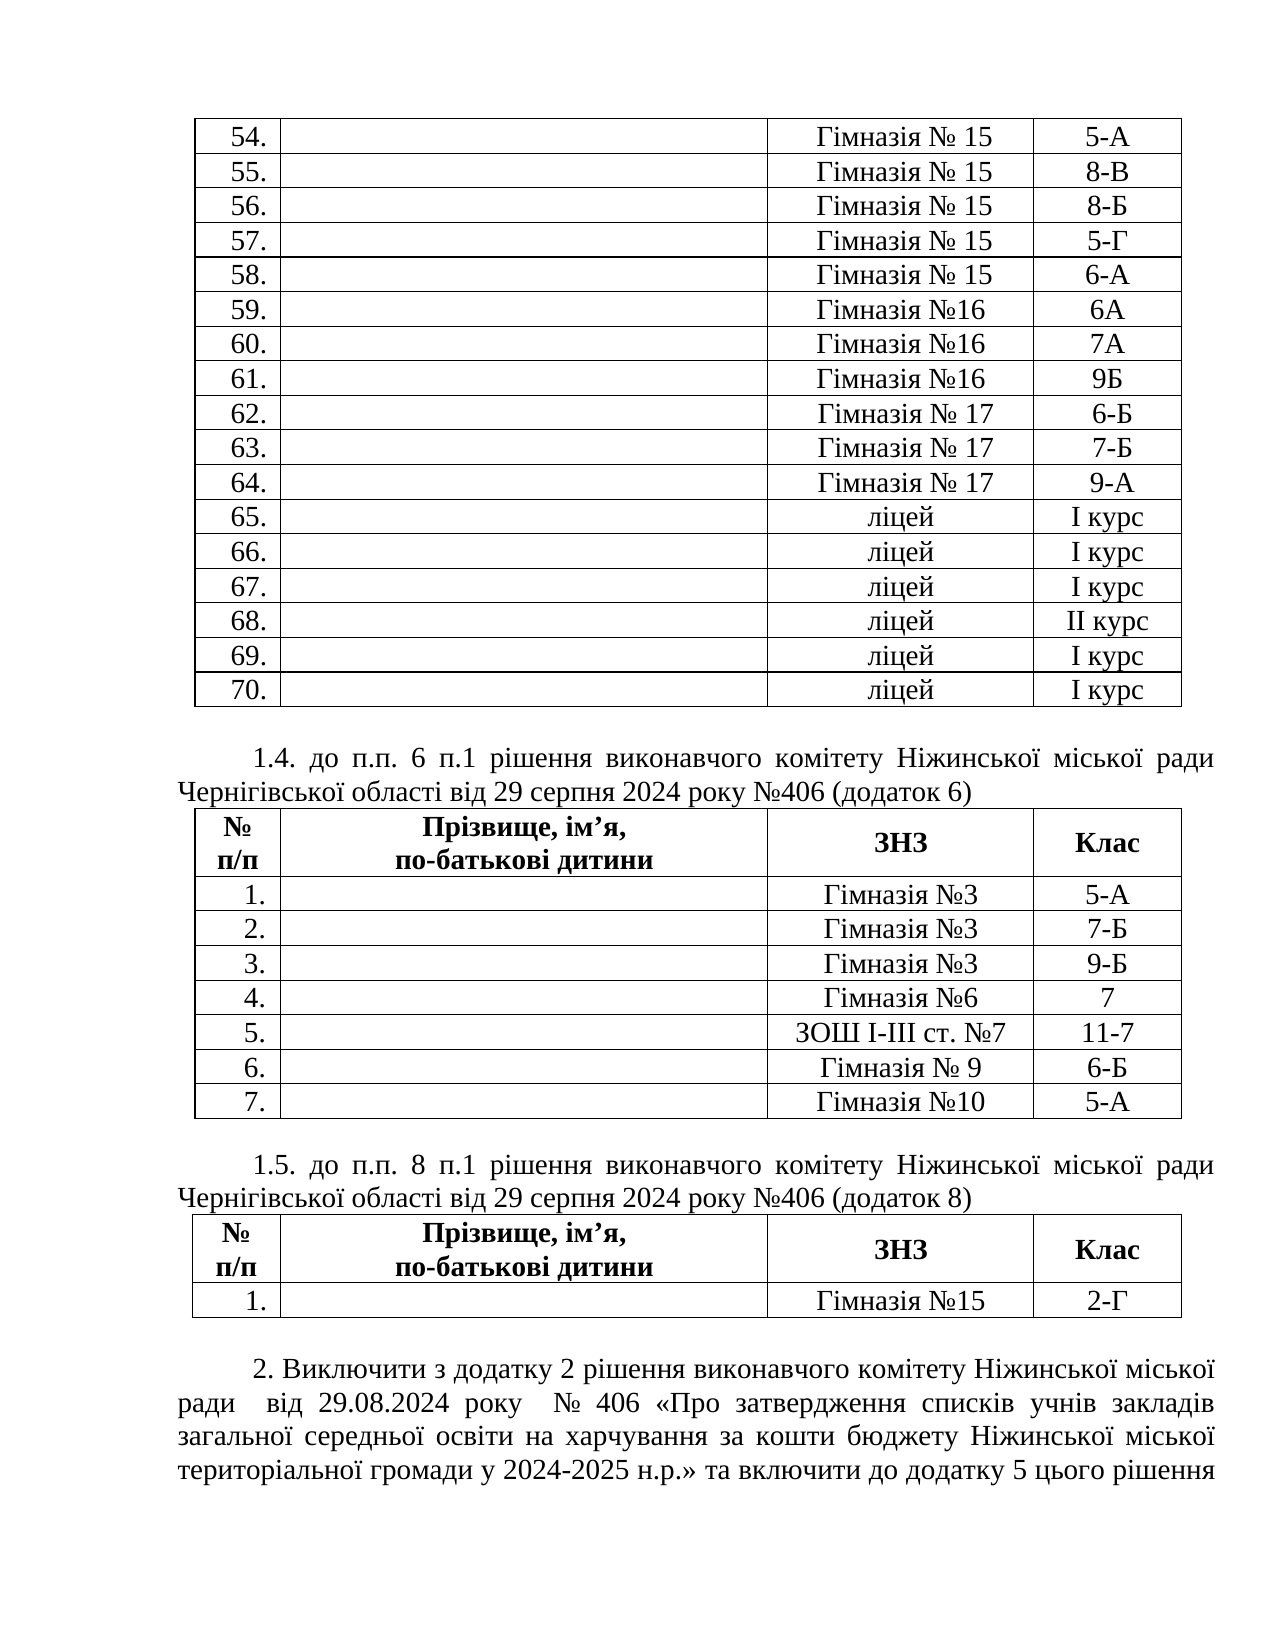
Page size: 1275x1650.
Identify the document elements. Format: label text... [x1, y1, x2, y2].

table_cell Гімназія № 15 [768, 223, 1033, 256]
table_cell [196, 1084, 280, 1118]
table_cell 8-Б [1034, 188, 1181, 222]
table_cell Гімназія №3 [768, 877, 1033, 910]
table_cell ліцей [768, 534, 1033, 568]
table_cell І курс [1034, 569, 1181, 602]
table_cell 6-Б [1034, 1050, 1181, 1083]
table_cell І курс [1034, 638, 1181, 671]
table_cell [196, 946, 280, 979]
table_cell [196, 258, 280, 291]
table_cell 9-А [1034, 465, 1181, 498]
table_header Прізвище, ім’я, по-батькові дитини [281, 809, 767, 876]
table_header Прізвище, ім’я, по-батькові дитини [281, 1215, 767, 1282]
table_cell [196, 154, 280, 187]
table_cell 2-Г [1034, 1283, 1181, 1317]
table_cell [281, 569, 767, 602]
list 1.5. до п.п. 8 п.1 рішення виконавчого комітету Ніжинської міської ради Чернігівської області від 29 серпня 2024 року №406 (додаток 8) [177, 1147, 1216, 1214]
table_cell [196, 1050, 280, 1083]
table_cell 5-А [1034, 1084, 1181, 1118]
table_cell Гімназія № 15 [768, 258, 1033, 291]
table_cell 5-А [1034, 119, 1181, 153]
table_cell [281, 534, 767, 568]
table_cell Гімназія № 17 [768, 396, 1033, 429]
table_cell [281, 500, 767, 533]
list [177, 1351, 1216, 1486]
table_cell Гімназія №3 [768, 911, 1033, 945]
table_cell ліцей [768, 569, 1033, 602]
table_cell [281, 603, 767, 637]
table_cell 7А [1034, 327, 1181, 360]
table_cell 5-Г [1034, 223, 1181, 256]
table_cell ліцей [768, 638, 1033, 671]
table_cell Гімназія №6 [768, 981, 1033, 1014]
table_cell [196, 638, 280, 671]
table_cell [196, 569, 280, 602]
table_cell [196, 188, 280, 222]
table_cell [281, 673, 767, 706]
table_cell [196, 673, 280, 706]
table_header Клас [1034, 1215, 1181, 1282]
table_cell 5-А [1034, 877, 1181, 910]
table_cell Гімназія №16 [768, 327, 1033, 360]
table_cell Гімназія № 15 [768, 119, 1033, 153]
table_cell Гімназія № 9 [768, 1050, 1033, 1083]
table_cell 11-7 [1034, 1015, 1181, 1049]
table_cell [281, 430, 767, 464]
table_cell 8-В [1034, 154, 1181, 187]
table_cell Гімназія № 17 [768, 430, 1033, 464]
table_cell [196, 603, 280, 637]
table_cell [281, 1050, 767, 1083]
table_cell [196, 223, 280, 256]
table_cell І курс [1034, 500, 1181, 533]
table_header ЗНЗ [768, 1215, 1033, 1282]
table_cell [196, 981, 280, 1014]
table_cell ІІ курс [1034, 603, 1181, 637]
table_header № п/п [193, 1215, 280, 1282]
table_cell [281, 119, 767, 153]
table_cell І курс [1034, 534, 1181, 568]
table_cell ліцей [768, 673, 1033, 706]
table_cell [196, 1015, 280, 1049]
table_cell [196, 327, 280, 360]
table_cell [196, 430, 280, 464]
table_cell ліцей [768, 500, 1033, 533]
table_cell [281, 465, 767, 498]
table_cell 9Б [1034, 361, 1181, 395]
table_header № п/п [196, 809, 280, 876]
table_cell [281, 911, 767, 945]
table_cell 7-Б [1034, 911, 1181, 945]
table_cell [281, 1015, 767, 1049]
table_header ЗНЗ [768, 809, 1033, 876]
table_cell Гімназія №3 [768, 946, 1033, 979]
table_cell [281, 638, 767, 671]
table_cell [281, 1084, 767, 1118]
table_cell [193, 1283, 280, 1317]
table_cell 6-А [1034, 258, 1181, 291]
table_cell 7-Б [1034, 430, 1181, 464]
table_cell [196, 292, 280, 326]
table_cell [281, 946, 767, 979]
table_cell [281, 1283, 767, 1317]
table_cell [281, 327, 767, 360]
table_cell [281, 877, 767, 910]
table_cell [281, 361, 767, 395]
table_cell 6-Б [1034, 396, 1181, 429]
table_cell Гімназія №10 [768, 1084, 1033, 1118]
table_cell [196, 534, 280, 568]
table_cell ліцей [768, 603, 1033, 637]
table_cell Гімназія №16 [768, 361, 1033, 395]
table_cell ЗОШ І-ІІІ ст. №7 [768, 1015, 1033, 1049]
table_cell [196, 396, 280, 429]
table_cell 6А [1034, 292, 1181, 326]
table_header Клас [1034, 809, 1181, 876]
table_cell [281, 292, 767, 326]
table_cell [281, 154, 767, 187]
table_cell Гімназія №16 [768, 292, 1033, 326]
table_cell І курс [1034, 673, 1181, 706]
table_cell [281, 223, 767, 256]
table_cell Гімназія № 15 [768, 188, 1033, 222]
table_cell [196, 465, 280, 498]
table_cell Гімназія №15 [768, 1283, 1033, 1317]
table_cell [281, 258, 767, 291]
table_cell Гімназія № 15 [768, 154, 1033, 187]
table_cell [196, 361, 280, 395]
table_cell [196, 911, 280, 945]
table_cell [196, 500, 280, 533]
table_cell 7 [1034, 981, 1181, 1014]
list 1.4. до п.п. 6 п.1 рішення виконавчого комітету Ніжинської міської ради Чернігівської області від 29 серпня 2024 року №406 (додаток 6) [177, 741, 1216, 808]
table_cell [281, 396, 767, 429]
table_cell [281, 981, 767, 1014]
table_cell Гімназія № 17 [768, 465, 1033, 498]
table_cell [196, 877, 280, 910]
table_cell 9-Б [1034, 946, 1181, 979]
table_cell [196, 119, 280, 153]
table_cell [281, 188, 767, 222]
